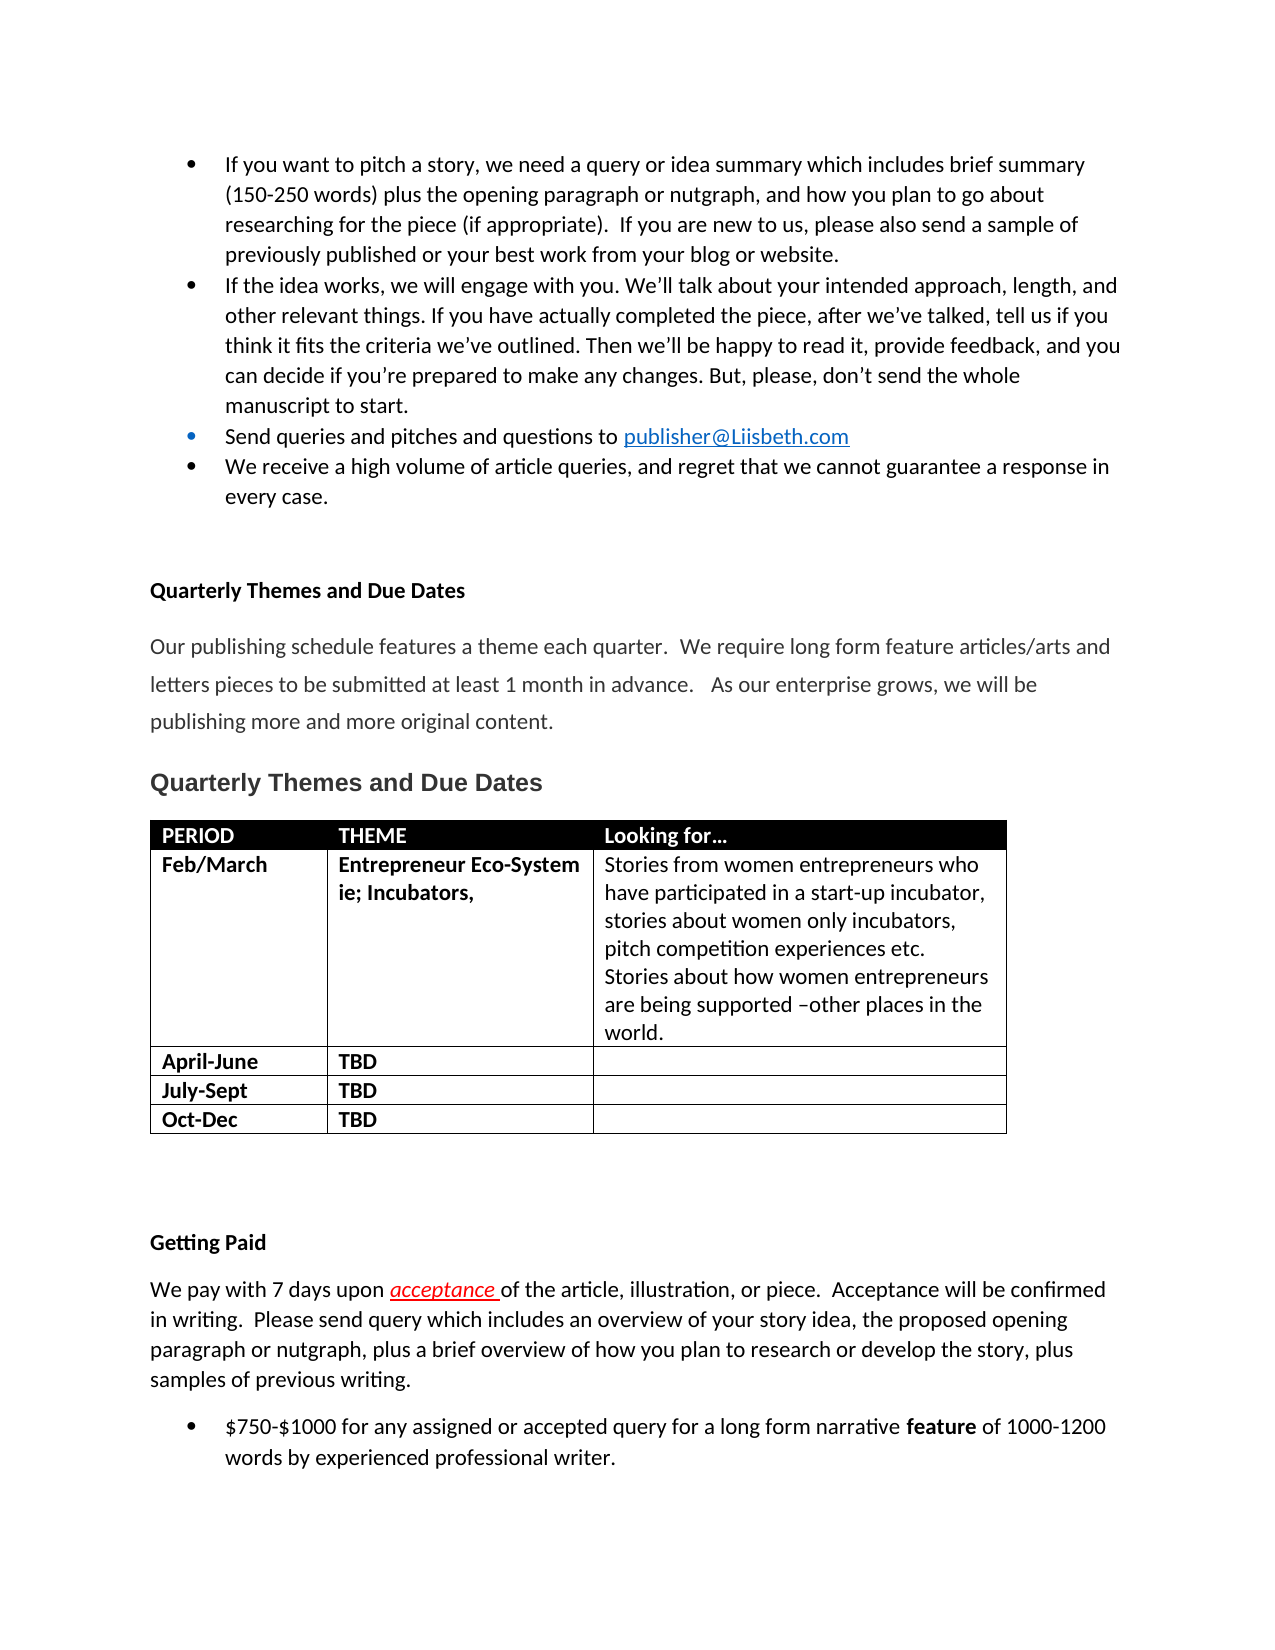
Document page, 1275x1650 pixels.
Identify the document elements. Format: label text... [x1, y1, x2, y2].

list We receive a high volume of article queries, and regret that we cannot guarantee a response in every case. [187, 452, 1125, 510]
table_cell April-June [151, 1047, 327, 1075]
table_cell Oct-Dec [151, 1105, 327, 1133]
table_cell Entrepreneur Eco-System ie; Incubators, [328, 850, 593, 1046]
list $750-$1000 for any assigned or accepted query for a long form narrative feature of 1000-1200 words by experienced professional writer. [187, 1412, 1125, 1471]
table_cell TBD [328, 1105, 593, 1133]
table_cell [594, 1076, 1006, 1104]
text Quarterly Themes and Due Dates [150, 759, 1125, 796]
table_cell Stories from women entrepreneurs who have participated in a start-up incubator, stories about women only incubators, pitch competition experiences etc. Stories about how women entrepreneurs are being supported –other places in the world. [594, 850, 1006, 1046]
list If the idea works, we will engage with you. We’ll talk about your intended approach, length, and other relevant things. If you have actually completed the piece, after we’ve talked, tell us if you think it fits the criteria we’ve outlined. Then we’ll be happy to read it, provide feedback, and you can decide if you’re prepared to make any changes. But, please, don’t send the whole manuscript to start. [187, 271, 1125, 420]
text We pay with 7 days upon acceptance of the article, illustration, or piece. Acceptance will be confirmed in writing. Please send query which includes an overview of your story idea, the proposed opening paragraph or nutgraph, plus a brief overview of how you plan to research or develop the story, plus samples of previous writing. [150, 1275, 1125, 1393]
list If you want to pitch a story, we need a query or idea summary which includes brief summary (150-250 words) plus the opening paragraph or nutgraph, and how you plan to go about researching for the piece (if appropriate). If you are new to us, please also send a sample of previously published or your best work from your blog or website. [187, 150, 1125, 269]
table_header PERIOD [151, 821, 327, 849]
table_cell July-Sept [151, 1076, 327, 1104]
table_cell [594, 1105, 1006, 1133]
table_cell TBD [328, 1076, 593, 1104]
table_cell [594, 1047, 1006, 1075]
text Getting Paid [150, 1228, 1125, 1256]
text Our publishing schedule features a theme each quarter. We require long form feature articles/arts and letters pieces to be submitted at least 1 month in advance. As our enterprise grows, we will be publishing more and more original content. [150, 623, 1125, 735]
table_cell Feb/March [151, 850, 327, 1046]
table_header THEME [328, 821, 593, 849]
table_header Looking for… [594, 821, 1006, 849]
table_cell TBD [328, 1047, 593, 1075]
list Send queries and pitches and questions to publisher@Liisbeth.com [187, 422, 1125, 450]
text Quarterly Themes and Due Dates [150, 576, 1125, 604]
